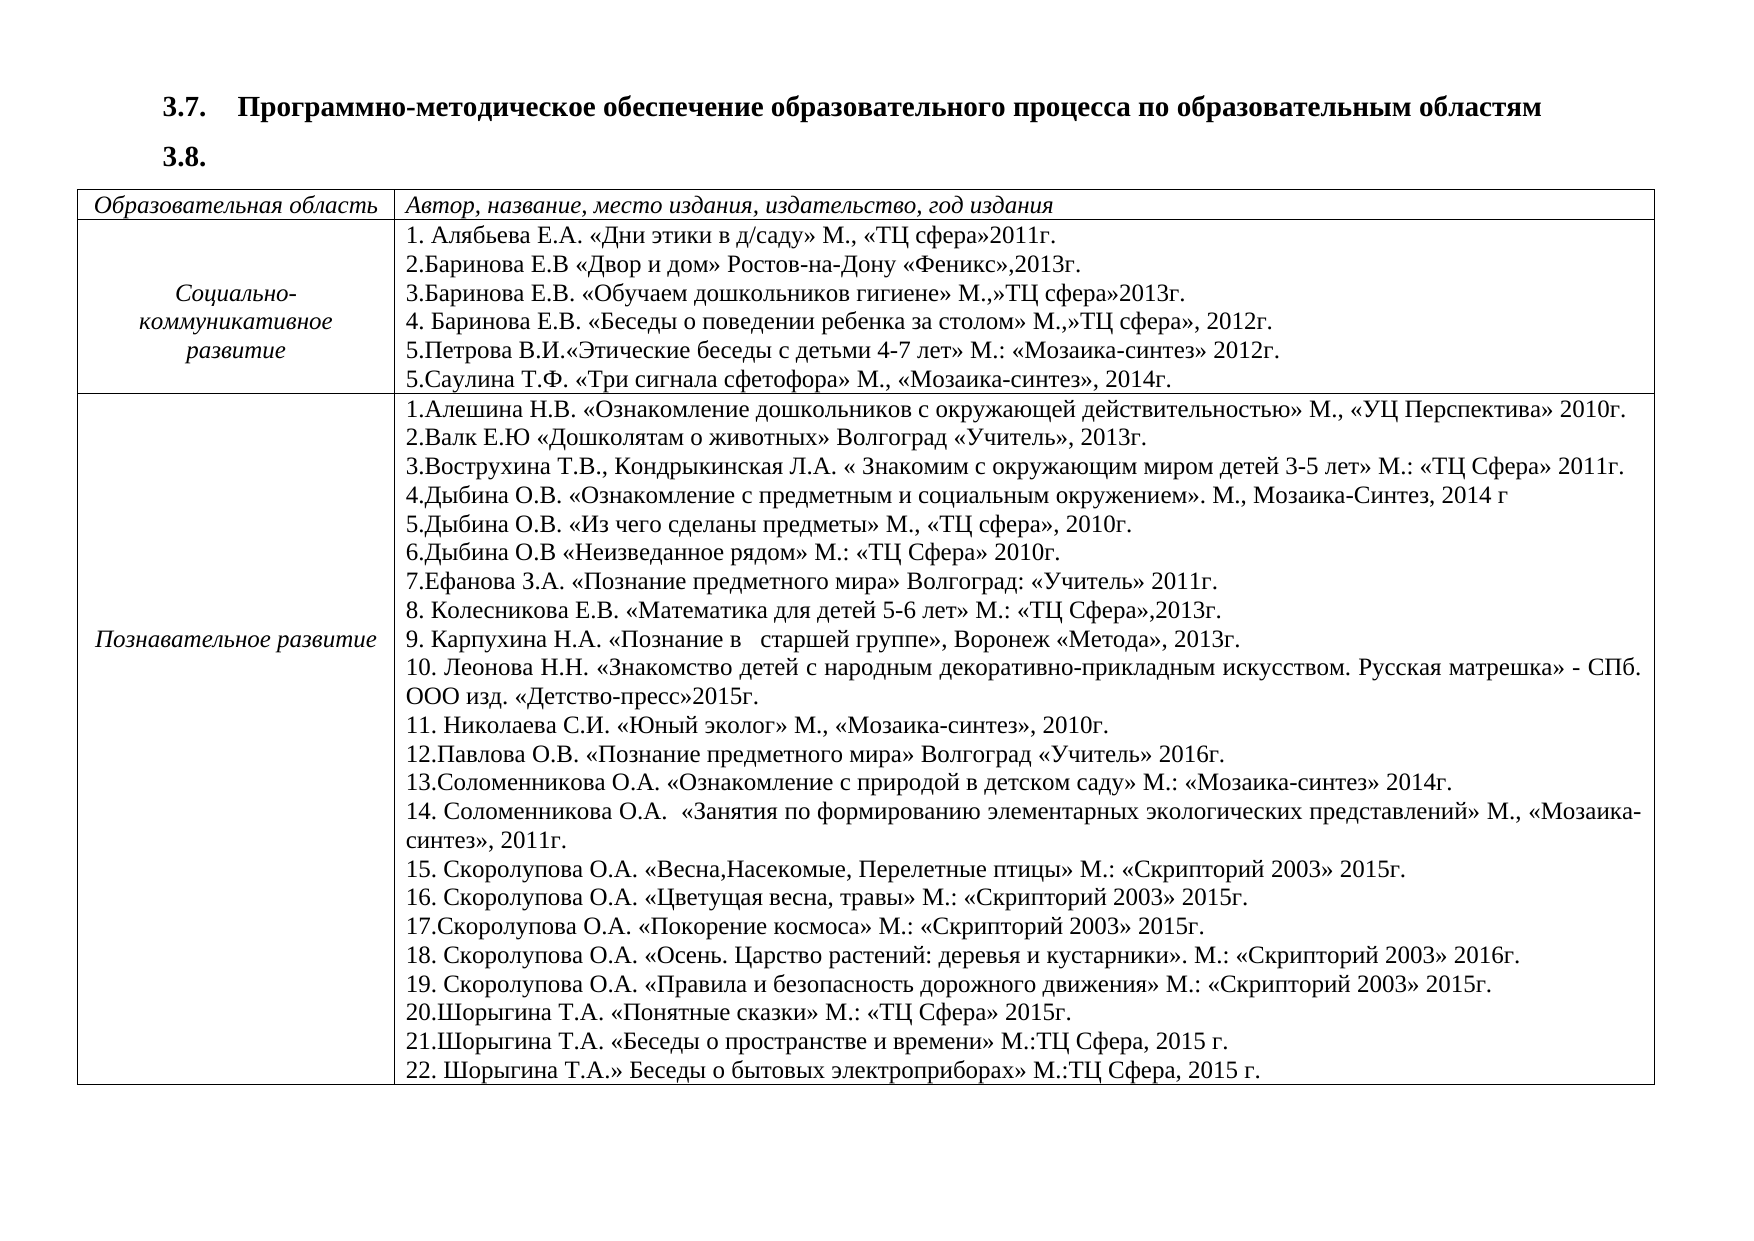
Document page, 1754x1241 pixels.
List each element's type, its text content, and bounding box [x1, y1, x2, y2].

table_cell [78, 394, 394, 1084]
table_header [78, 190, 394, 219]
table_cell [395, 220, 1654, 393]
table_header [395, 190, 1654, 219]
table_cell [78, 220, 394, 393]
list Программно-методическое обеспечение образовательного процесса по образовательным областям [162, 89, 1665, 122]
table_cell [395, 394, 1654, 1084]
